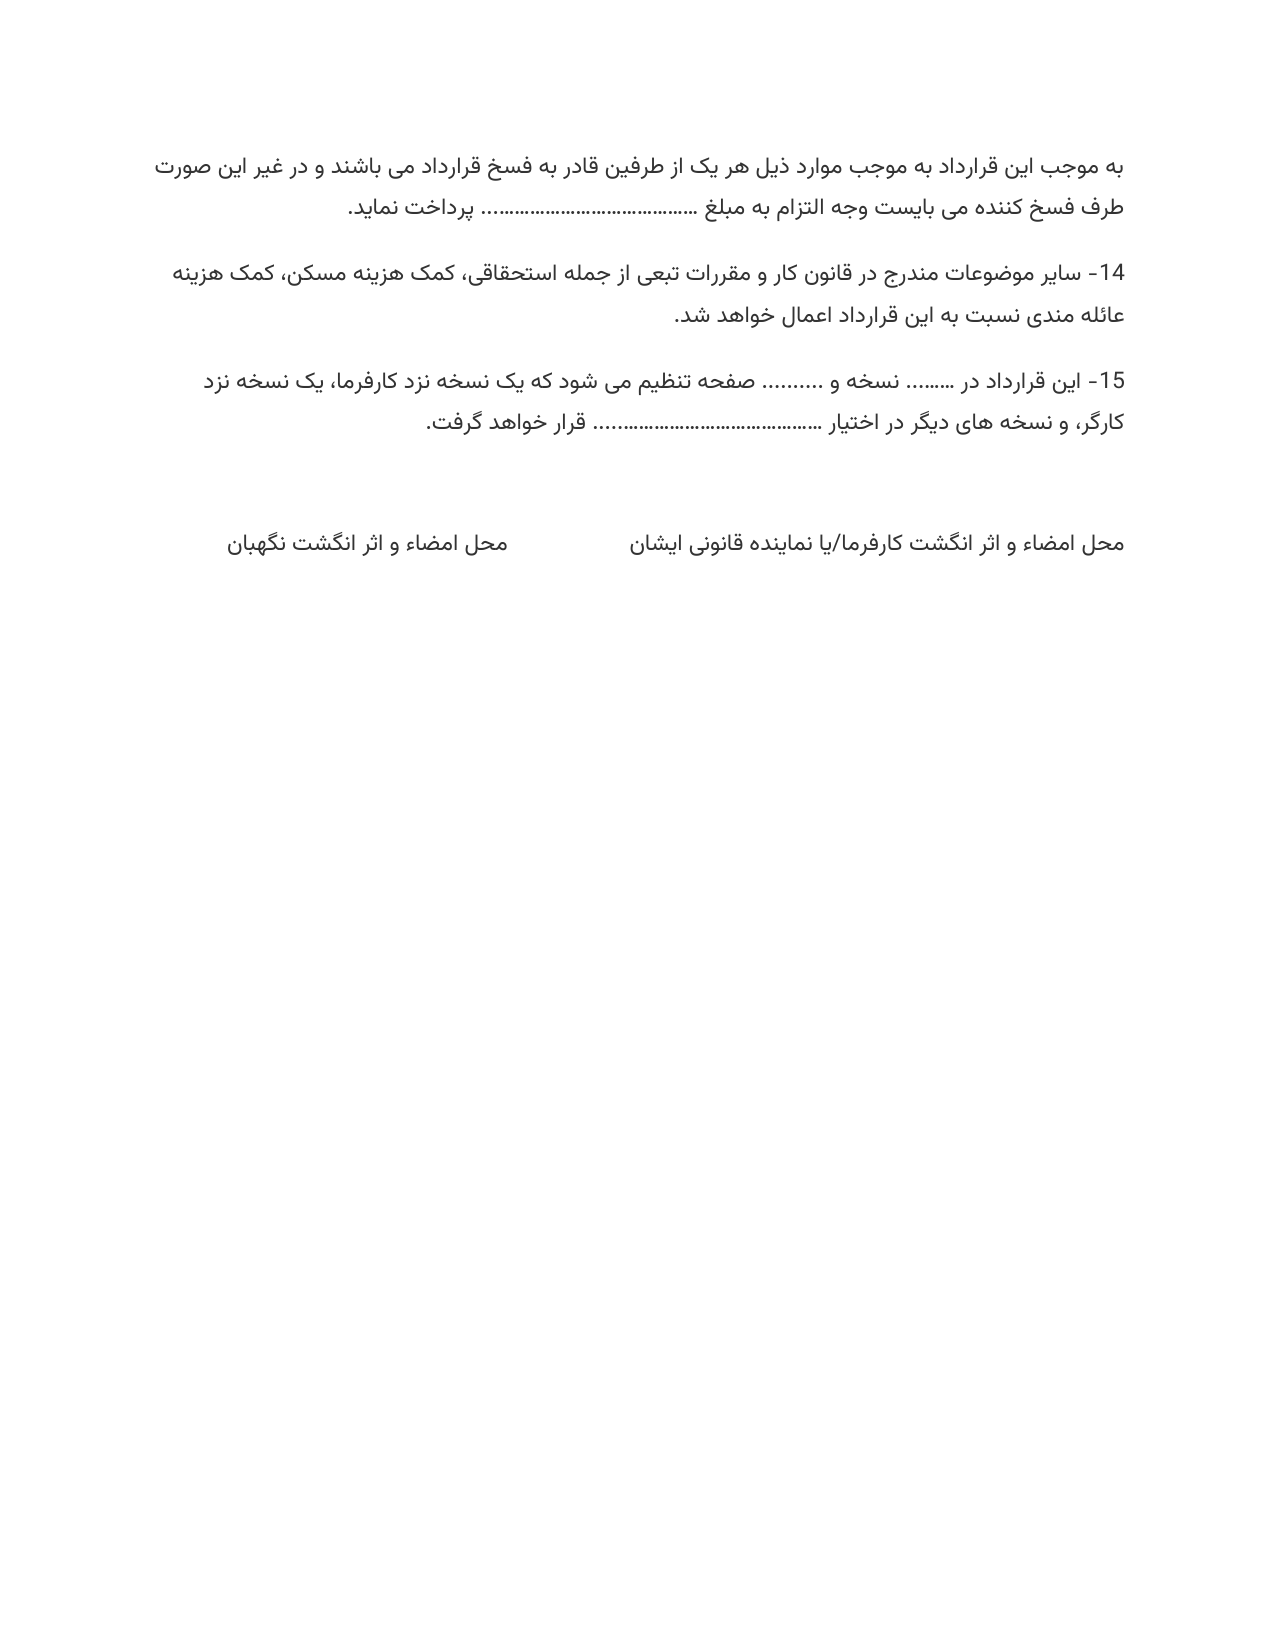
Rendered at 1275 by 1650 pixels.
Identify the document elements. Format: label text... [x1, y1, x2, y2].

text 15- این قرارداد در ……... نسخه و .......... صفحه تنظیم می شود که یک نسخه نزد کارفرما، یک نسخه نزد کارگر، و نسخه های دیگر در اختیار …………………………………..... قرار خواهد گرفت. [150, 364, 1125, 442]
text 14- سایر موضوعات مندرج در قانون کار و مقررات تبعی از جمله استحقاقی، کمک هزینه مسکن، کمک هزینه عائله مندی نسبت به این قرارداد اعمال خواهد شد. [150, 257, 1125, 334]
text محل امضاء و اثر انگشت کارفرما/یا نماینده قانونی ایشان محل امضاء و اثر انگشت نگهبان [150, 527, 1125, 563]
text به موجب این قرارداد به موجب موارد ذیل هر یک از طرفین قادر به فسخ قرارداد می باشند و در غیر این صورت طرف فسخ کننده می بایست وجه التزام به مبلغ …………………………………... پرداخت نماید. [150, 150, 1125, 227]
